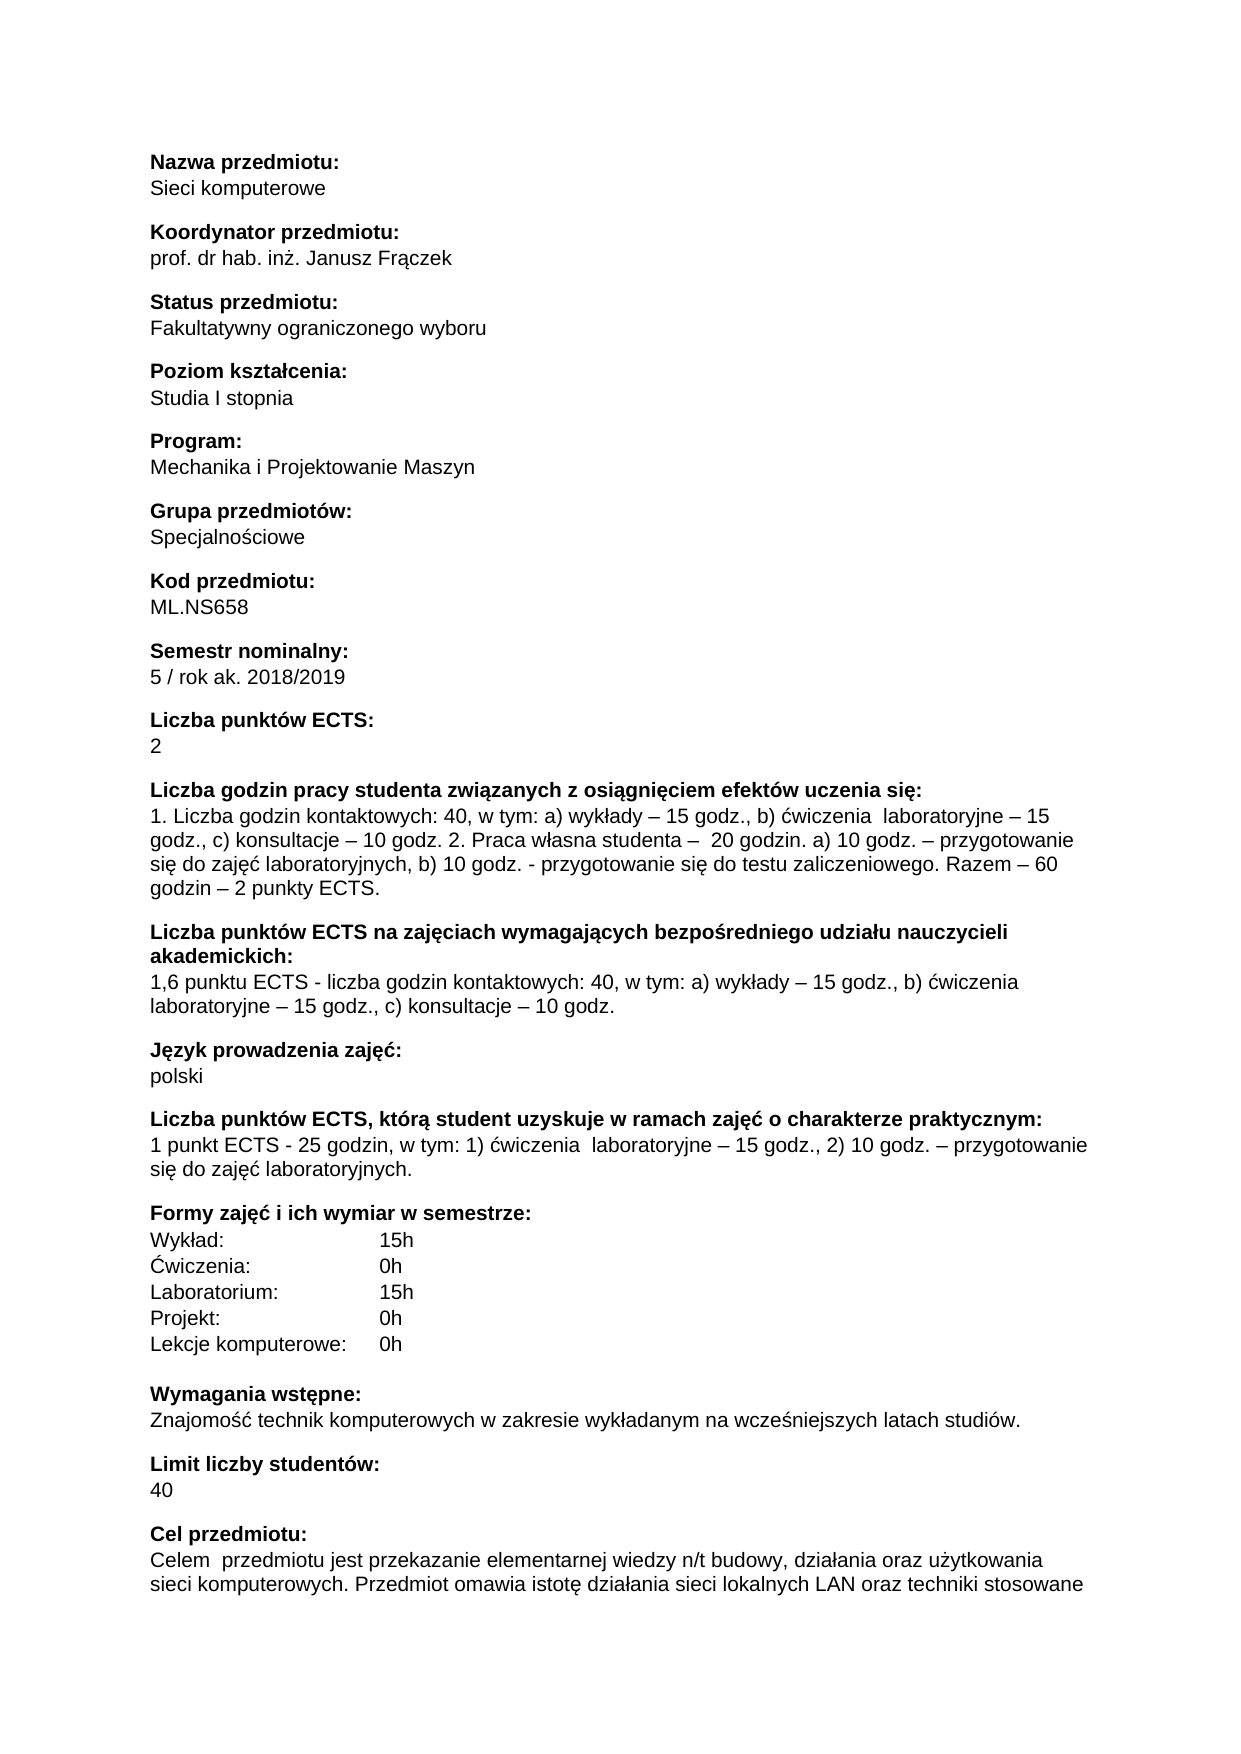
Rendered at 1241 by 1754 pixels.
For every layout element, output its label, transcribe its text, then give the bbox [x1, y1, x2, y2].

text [150, 1547, 1090, 1595]
text Wymagania wstępne: [150, 1382, 1090, 1406]
table_cell Ćwiczenia: [140, 1254, 367, 1278]
text 1. Liczba godzin kontaktowych: 40, w tym: a) wykłady – 15 godz., b) ćwiczenia laboratoryjne – 15 godz., c) konsultacje – 10 godz. 2. Praca własna studenta – 20 godzin. a) 10 godz. – przygotowanie się do zajęć laboratoryjnych, b) 10 godz. - przygotowanie się do testu zaliczeniowego. Razem – 60 godzin – 2 punkty ECTS. [150, 804, 1090, 900]
text Mechanika i Projektowanie Maszyn [150, 455, 1090, 479]
text 5 / rok ak. 2018/2019 [150, 664, 1090, 688]
text 1 punkt ECTS - 25 godzin, w tym: 1) ćwiczenia laboratoryjne – 15 godz., 2) 10 godz. – przygotowanie się do zajęć laboratoryjnych. [150, 1133, 1090, 1181]
table_header 15h [369, 1228, 597, 1252]
text Cel przedmiotu: [150, 1521, 1090, 1545]
text Język prowadzenia zajęć: [150, 1037, 1090, 1061]
text Kod przedmiotu: [150, 569, 1090, 593]
text prof. dr hab. inż. Janusz Frączek [150, 246, 1090, 270]
text 40 [150, 1478, 1090, 1502]
table_cell Laboratorium: [140, 1280, 367, 1304]
table_header Wykład: [140, 1228, 367, 1252]
text Program: [150, 429, 1090, 453]
text Poziom kształcenia: [150, 359, 1090, 383]
text Sieci komputerowe [150, 176, 1090, 200]
text Specjalnościowe [150, 525, 1090, 549]
table_cell 0h [369, 1304, 597, 1330]
text Limit liczby studentów: [150, 1452, 1090, 1476]
table_cell 15h [369, 1278, 597, 1304]
text Liczba punktów ECTS na zajęciach wymagających bezpośredniego udziału nauczycieli akademickich: [150, 920, 1090, 968]
text Grupa przedmiotów: [150, 499, 1090, 523]
text Nazwa przedmiotu: [150, 150, 1090, 174]
text Liczba godzin pracy studenta związanych z osiągnięciem efektów uczenia się: [150, 778, 1090, 802]
table_cell Lekcje komputerowe: [140, 1332, 367, 1356]
text 2 [150, 734, 1090, 758]
text Znajomość technik komputerowych w zakresie wykładanym na wcześniejszych latach studiów. [150, 1408, 1090, 1432]
text Formy zajęć i ich wymiar w semestrze: [150, 1201, 1090, 1225]
text Studia I stopnia [150, 385, 1090, 409]
table_cell Projekt: [140, 1306, 367, 1330]
text Liczba punktów ECTS: [150, 708, 1090, 732]
text 1,6 punktu ECTS - liczba godzin kontaktowych: 40, w tym: a) wykłady – 15 godz., b) ćwiczenia laboratoryjne – 15 godz., c) konsultacje – 10 godz. [150, 970, 1090, 1018]
text Semestr nominalny: [150, 638, 1090, 662]
text Koordynator przedmiotu: [150, 220, 1090, 244]
table_cell 0h [369, 1330, 597, 1356]
text ML.NS658 [150, 595, 1090, 619]
text Status przedmiotu: [150, 289, 1090, 313]
text Liczba punktów ECTS, którą student uzyskuje w ramach zajęć o charakterze praktycznym: [150, 1107, 1090, 1131]
table_cell 0h [369, 1252, 597, 1278]
text Fakultatywny ograniczonego wyboru [150, 316, 1090, 339]
text polski [150, 1063, 1090, 1087]
